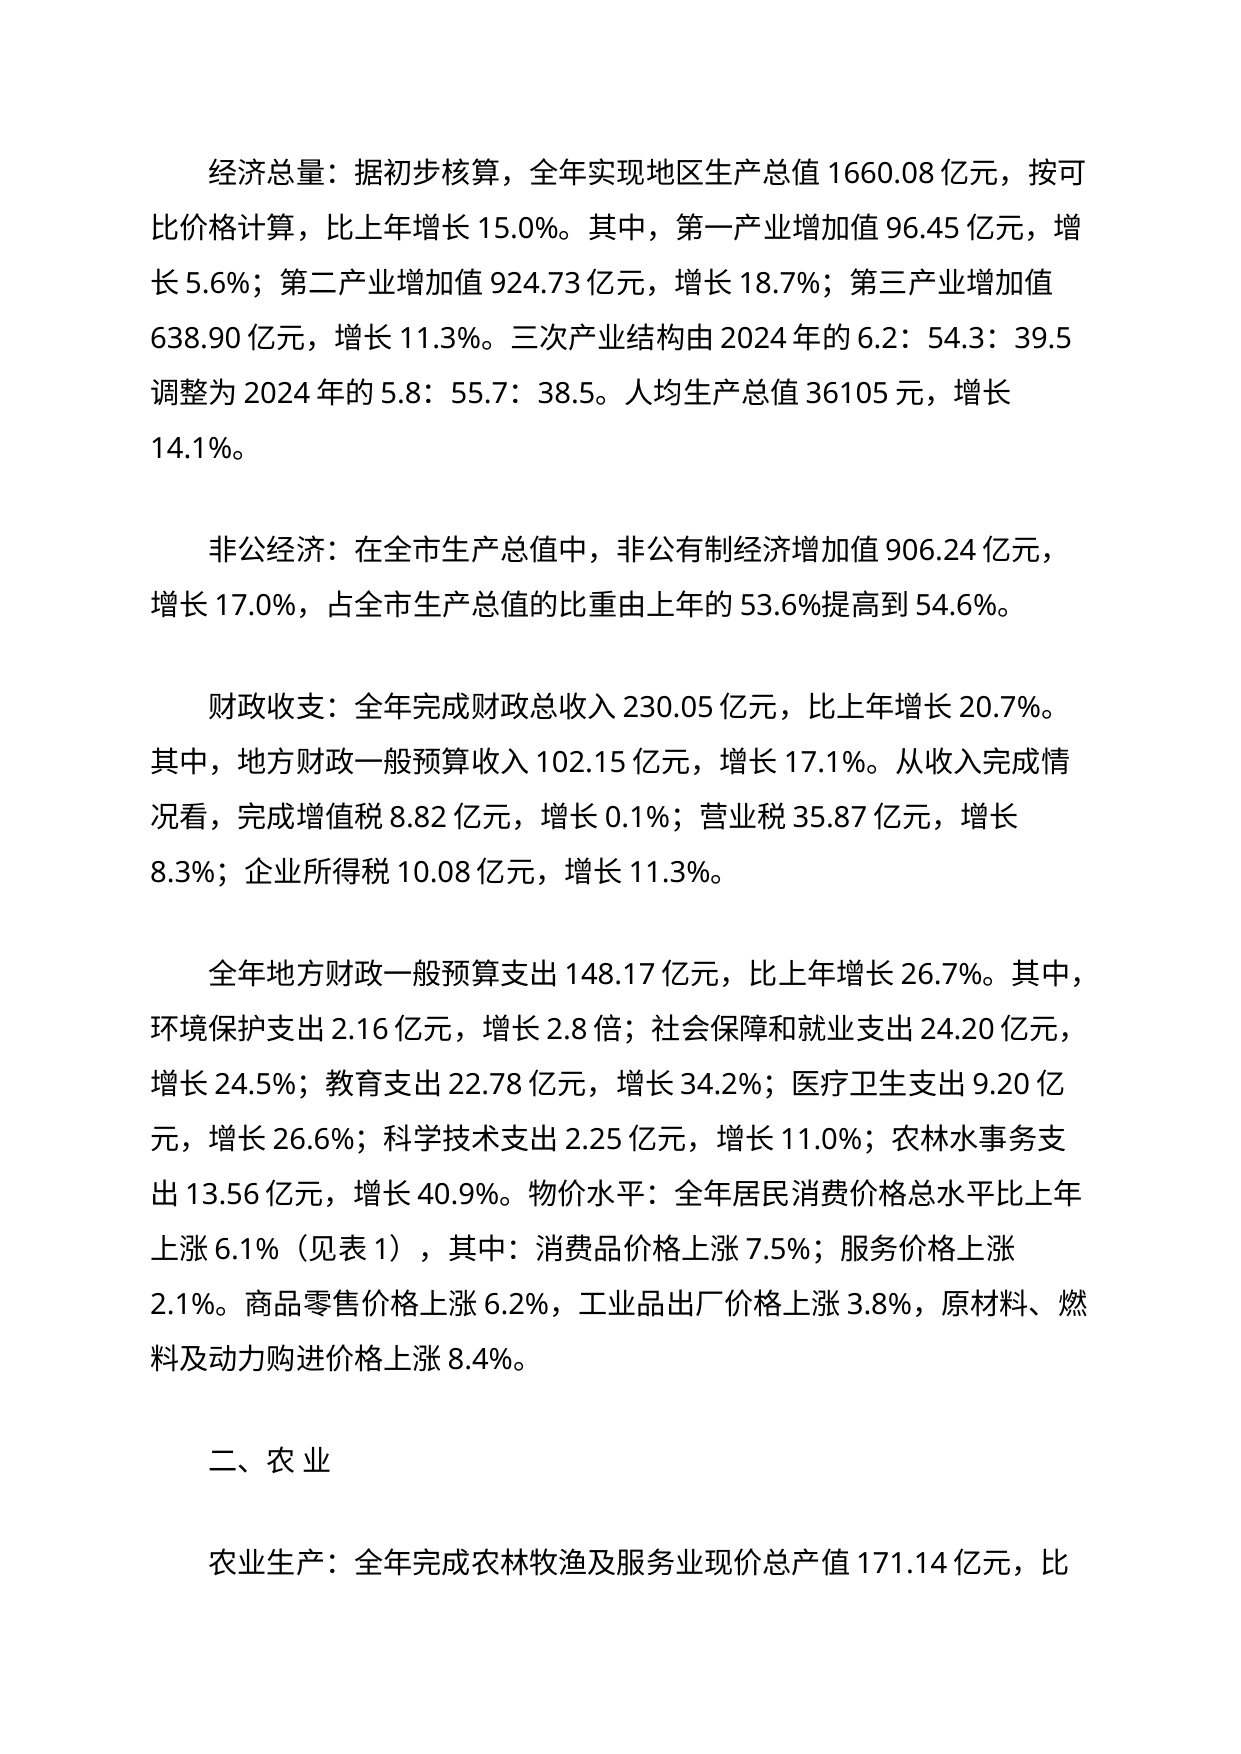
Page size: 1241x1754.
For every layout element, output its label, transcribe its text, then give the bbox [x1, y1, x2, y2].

text 非公经济：在全市生产总值中，非公有制经济增加值906.24亿元，增长17.0%，占全市生产总值的比重由上年的53.6%提高到54.6%。 [150, 527, 1090, 624]
text 二、农 业 [150, 1438, 1090, 1480]
text 经济总量：据初步核算，全年实现地区生产总值1660.08亿元，按可比价格计算，比上年增长15.0%。其中，第一产业增加值96.45亿元，增长5.6%；第二产业增加值924.73亿元，增长18.7%；第三产业增加值638.90亿元，增长11.3%。三次产业结构由2024年的6.2：54.3：39.5调整为2024年的5.8：55.7：38.5。人均生产总值36105元，增长14.1%。 [150, 150, 1090, 467]
text 全年地方财政一般预算支出148.17亿元，比上年增长26.7%。其中，环境保护支出2.16亿元，增长2.8倍；社会保障和就业支出24.20亿元，增长24.5%；教育支出22.78亿元，增长34.2%；医疗卫生支出9.20亿元，增长26.6%；科学技术支出2.25亿元，增长11.0%；农林水事务支出13.56亿元，增长40.9%。物价水平：全年居民消费价格总水平比上年上涨6.1%（见表1），其中：消费品价格上涨7.5%；服务价格上涨2.1%。商品零售价格上涨6.2%，工业品出厂价格上涨3.8%，原材料、燃料及动力购进价格上涨8.4%。 [150, 951, 1090, 1378]
text 财政收支：全年完成财政总收入230.05亿元，比上年增长20.7%。其中，地方财政一般预算收入102.15亿元，增长17.1%。从收入完成情况看，完成增值税8.82亿元，增长0.1%；营业税35.87亿元，增长8.3%；企业所得税10.08亿元，增长11.3%。 [150, 684, 1090, 891]
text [150, 1540, 1090, 1582]
